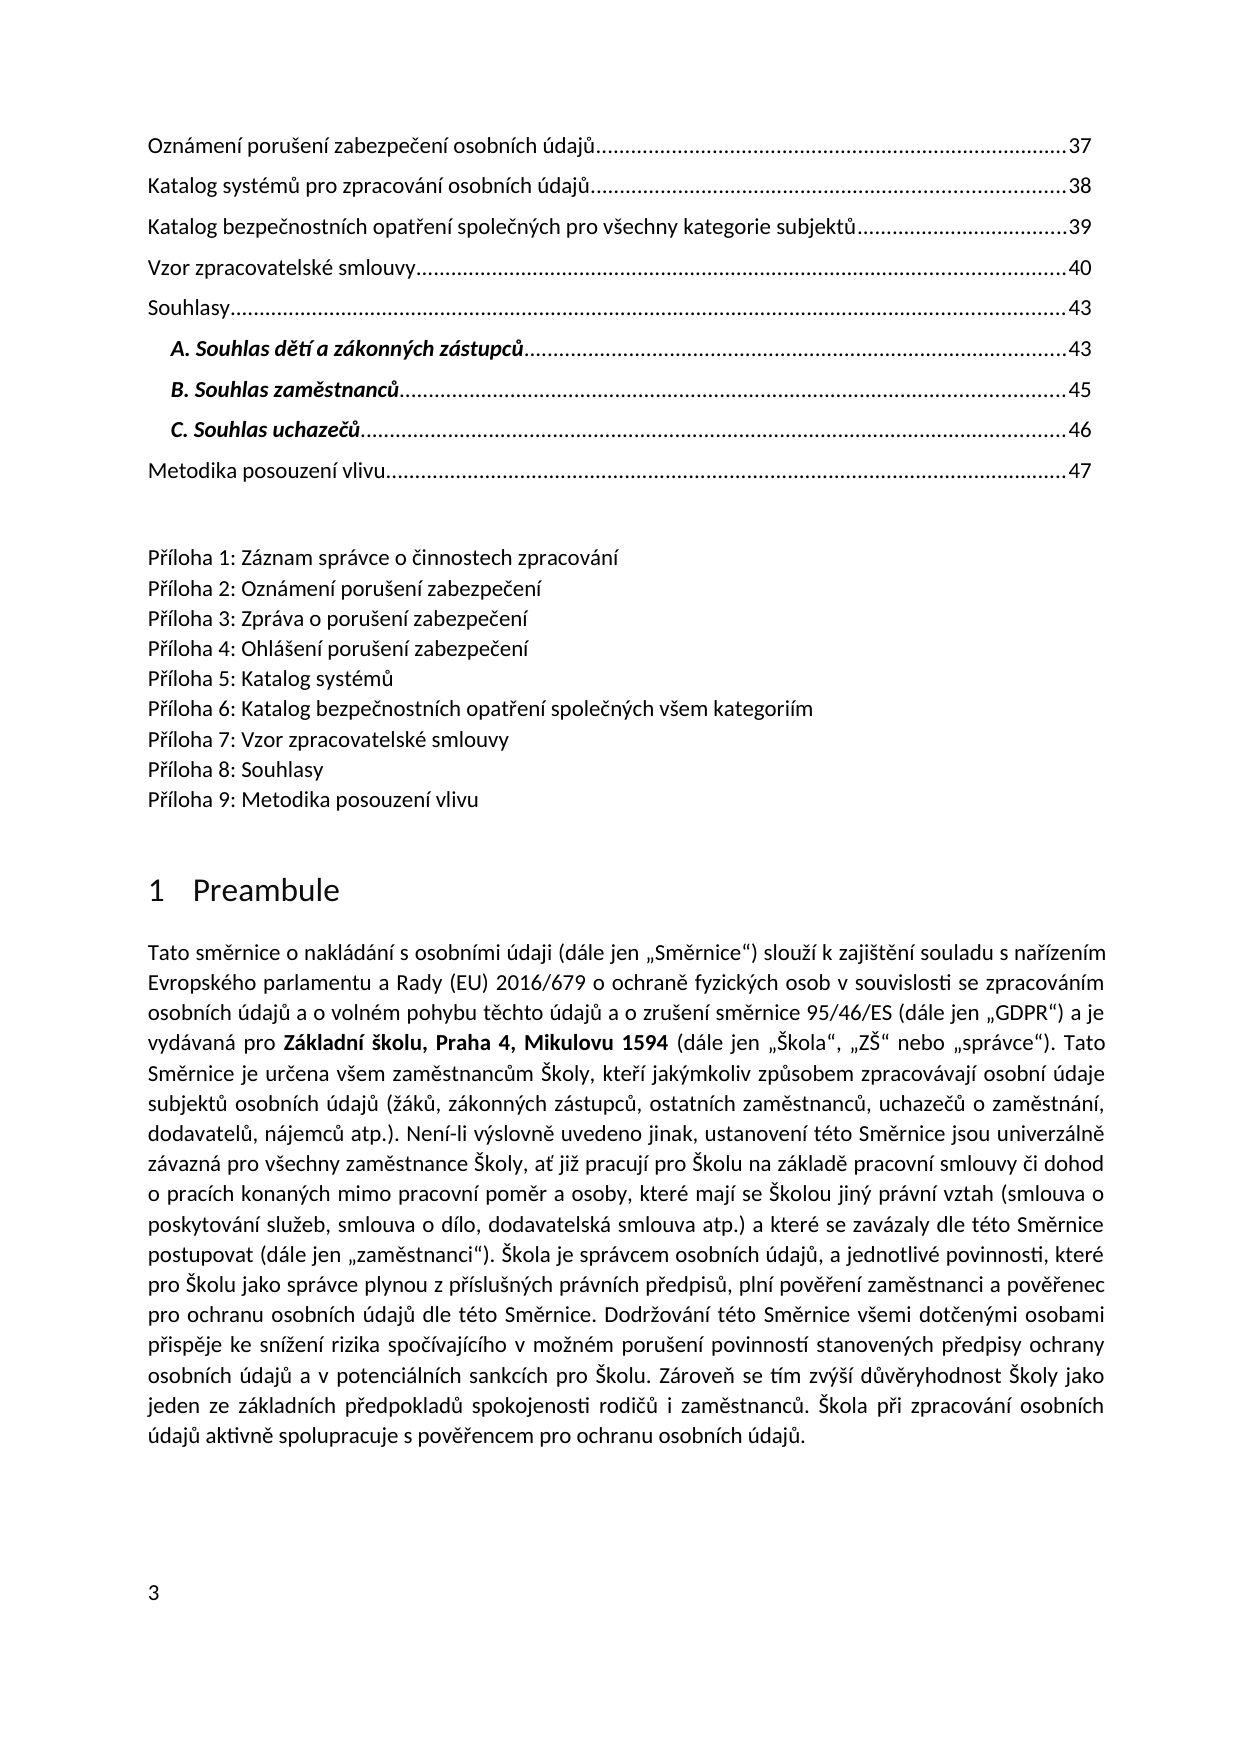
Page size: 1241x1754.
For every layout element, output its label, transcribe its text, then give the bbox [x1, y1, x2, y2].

text Příloha 8: Souhlasy [148, 755, 1106, 783]
text Katalog systémů pro zpracování osobních údajů 38 [148, 172, 1106, 200]
text A. Souhlas dětí a zákonných zástupců 43 [171, 334, 1106, 362]
text Příloha 9: Metodika posouzení vlivu [148, 785, 1106, 813]
text Příloha 1: Záznam správce o činnostech zpracování [148, 543, 1106, 572]
text Vzor zpracovatelské smlouvy 40 [148, 253, 1106, 281]
text Tato směrnice o nakládání s osobními údaji (dále jen „Směrnice“) slouží k zajištění souladu s nařízením Evropského parlamentu a Rady (EU) 2016/679 o ochraně fyzických osob v souvislosti se zpracováním osobních údajů a o volném pohybu těchto údajů a o zrušení směrnice 95/46/ES (dále jen „GDPR“) a je vydávaná pro Základní školu, Praha 4, Mikulovu 1594 (dále jen „Škola“, „ZŠ“ nebo „správce“). Tato Směrnice je určena všem zaměstnancům Školy, kteří jakýmkoliv způsobem zpracovávají osobní údaje subjektů osobních údajů (žáků, zákonných zástupců, ostatních zaměstnanců, uchazečů o zaměstnání, dodavatelů, nájemců atp.). Není-li výslovně uvedeno jinak, ustanovení této Směrnice jsou univerzálně závazná pro všechny zaměstnance Školy, ať již pracují pro Školu na základě pracovní smlouvy či dohod o pracích konaných mimo pracovní poměr a osoby, které mají se Školou jiný právní vztah (smlouva o poskytování služeb, smlouva o dílo, dodavatelská smlouva atp.) a které se zavázaly dle této Směrnice postupovat (dále jen „zaměstnanci“). Škola je správcem osobních údajů, a jednotlivé povinnosti, které pro Školu jako správce plynou z příslušných právních předpisů, plní pověření zaměstnanci a pověřenec pro ochranu osobních údajů dle této Směrnice. Dodržování této Směrnice všemi dotčenými osobami přispěje ke snížení rizika spočívajícího v možném porušení povinností stanovených předpisy ochrany osobních údajů a v potenciálních sankcích pro Školu. Zároveň se tím zvýší důvěryhodnost Školy jako jeden ze základních předpokladů spokojenosti rodičů i zaměstnanců. Škola při zpracování osobních údajů aktivně spolupracuje s pověřencem pro ochranu osobních údajů. [148, 938, 1106, 1449]
text Souhlasy 43 [148, 293, 1106, 322]
text Oznámení porušení zabezpečení osobních údajů 37 [148, 131, 1106, 159]
text B. Souhlas zaměstnanců 45 [171, 375, 1106, 403]
text Příloha 7: Vzor zpracovatelské smlouvy [148, 725, 1106, 753]
text C. Souhlas uchazečů 46 [171, 415, 1106, 443]
text Příloha 5: Katalog systémů [148, 664, 1106, 692]
text Příloha 4: Ohlášení porušení zabezpečení [148, 634, 1106, 662]
subtitle Preambule [148, 869, 1106, 909]
text Metodika posouzení vlivu 47 [148, 456, 1106, 484]
text Příloha 3: Zpráva o porušení zabezpečení [148, 604, 1106, 632]
text Příloha 6: Katalog bezpečnostních opatření společných všem kategoriím [148, 694, 1106, 723]
text Příloha 2: Oznámení porušení zabezpečení [148, 574, 1106, 602]
text Katalog bezpečnostních opatření společných pro všechny kategorie subjektů 39 [148, 212, 1106, 240]
